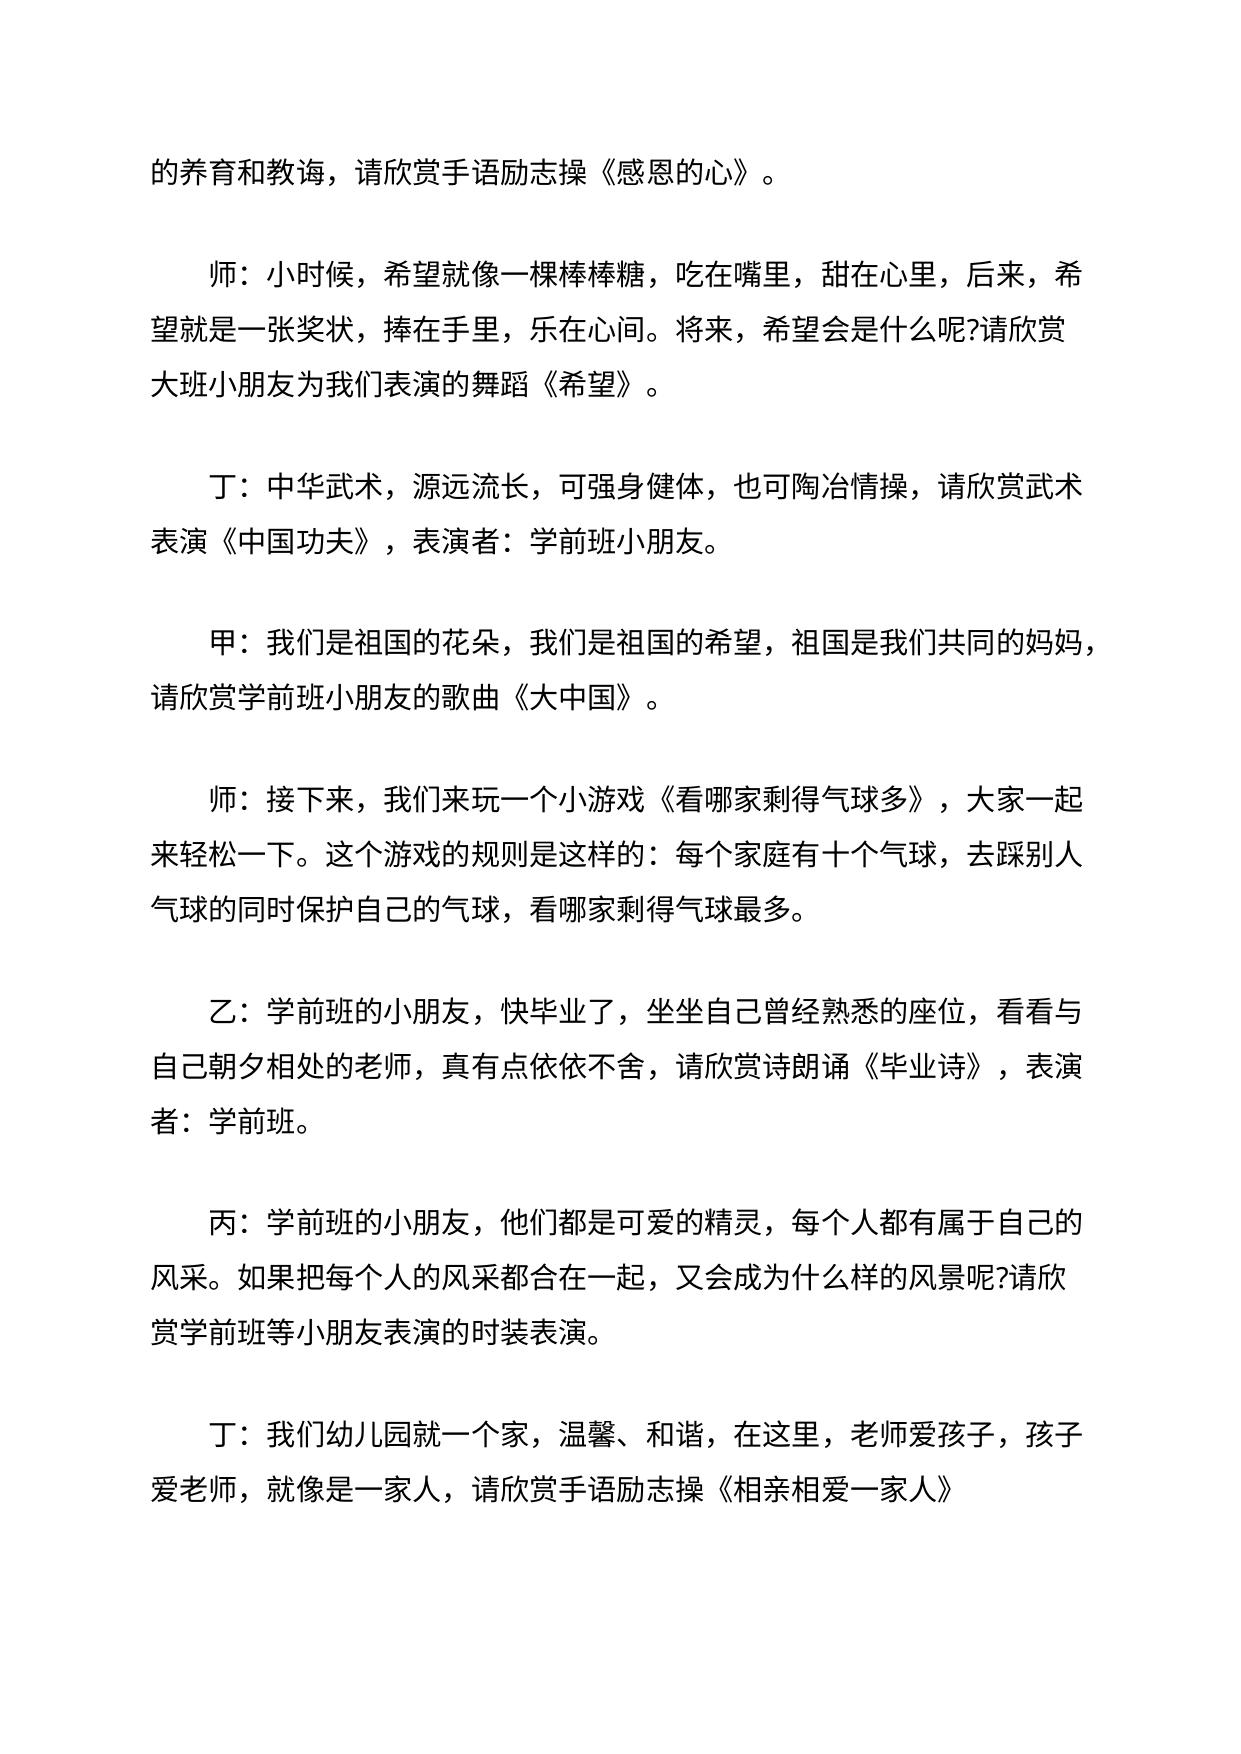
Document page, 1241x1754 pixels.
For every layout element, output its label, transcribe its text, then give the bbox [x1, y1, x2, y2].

text 甲：我们是祖国的花朵，我们是祖国的希望，祖国是我们共同的妈妈，请欣赏学前班小朋友的歌曲《大中国》。 [150, 620, 1090, 717]
text 师：小时候，希望就像一棵棒棒糖，吃在嘴里，甜在心里，后来，希望就是一张奖状，捧在手里，乐在心间。将来，希望会是什么呢?请欣赏大班小朋友为我们表演的舞蹈《希望》。 [150, 252, 1090, 404]
text 乙：学前班的小朋友，快毕业了，坐坐自己曾经熟悉的座位，看看与自己朝夕相处的老师，真有点依依不舍，请欣赏诗朗诵《毕业诗》，表演者：学前班。 [150, 988, 1090, 1140]
text 丁：我们幼儿园就一个家，温馨、和谐，在这里，老师爱孩子，孩子爱老师，就像是一家人，请欣赏手语励志操《相亲相爱一家人》 [150, 1412, 1090, 1509]
text 丁：中华武术，源远流长，可强身健体，也可陶冶情操，请欣赏武术表演《中国功夫》，表演者：学前班小朋友。 [150, 463, 1090, 561]
text 师：接下来，我们来玩一个小游戏《看哪家剩得气球多》，大家一起来轻松一下。这个游戏的规则是这样的：每个家庭有十个气球，去踩别人气球的同时保护自己的气球，看哪家剩得气球最多。 [150, 777, 1090, 929]
text 丙：学前班的小朋友，他们都是可爱的精灵，每个人都有属于自己的风采。如果把每个人的风采都合在一起，又会成为什么样的风景呢?请欣赏学前班等小朋友表演的时装表演。 [150, 1200, 1090, 1352]
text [150, 150, 1090, 192]
